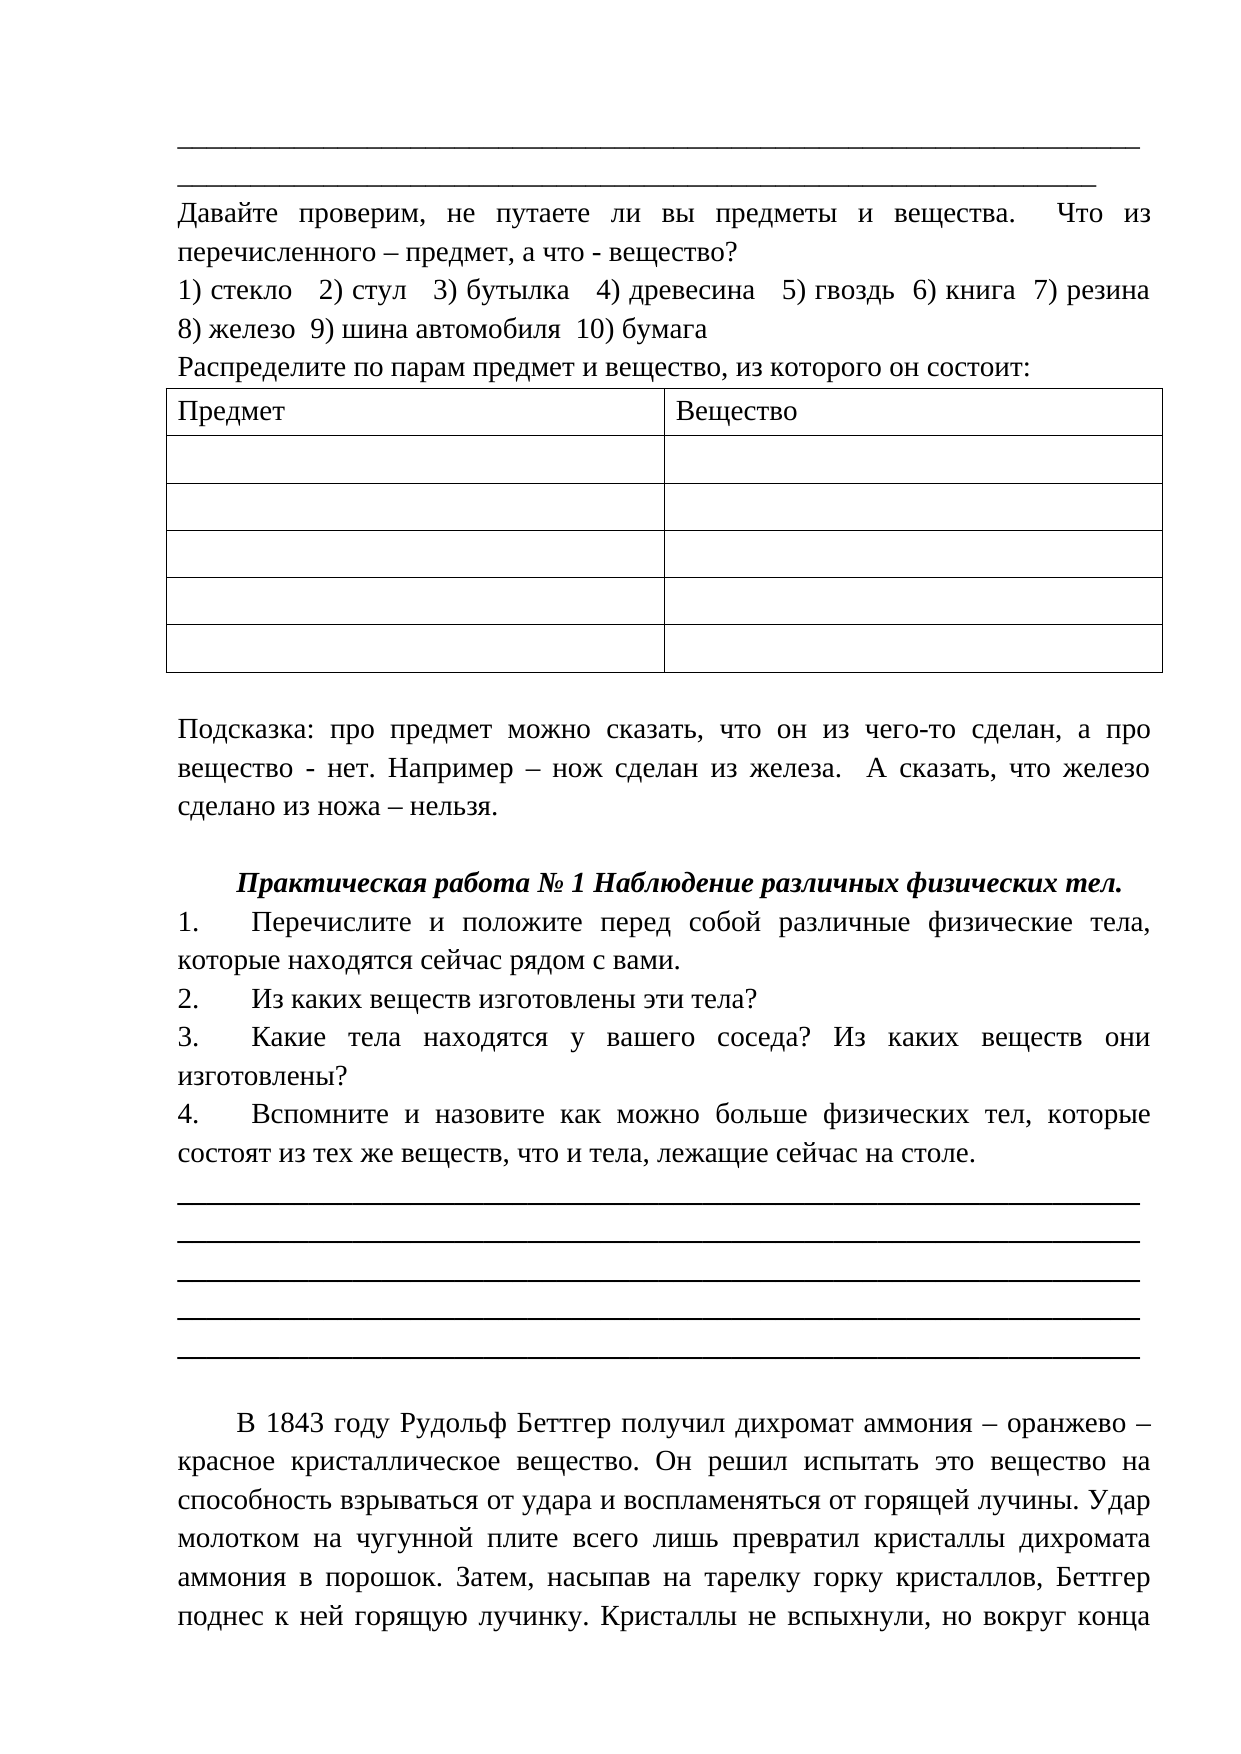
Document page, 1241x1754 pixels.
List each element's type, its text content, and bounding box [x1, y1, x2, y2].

text Подсказка: про предмет можно сказать, что он из чего-то сделан, а про вещество - нет. Например – нож сделан из железа. А сказать, что железо сделано из ножа – нельзя. [177, 711, 1152, 822]
list Какие тела находятся у вашего соседа? Из каких веществ они изготовлены? [177, 1019, 1152, 1092]
list Перечислите и положите перед собой различные физические тела, которые находятся сейчас рядом с вами. [177, 904, 1152, 976]
text __________________________________________________________________________________________________________________________________________________________________________________________________________________________________________________________________________________________________________________________________________ [177, 1174, 1152, 1361]
table_cell [665, 531, 1162, 577]
list Из каких веществ изготовлены эти тела? [177, 981, 1152, 1014]
text Давайте проверим, не путаете ли вы предметы и вещества. Что из перечисленного – предмет, а что - вещество? [177, 195, 1152, 267]
table_cell [167, 578, 664, 624]
table_cell [665, 436, 1162, 482]
table_cell [665, 625, 1162, 672]
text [177, 1405, 1152, 1631]
table_header Вещество [665, 389, 1162, 435]
text 1) стекло 2) стул 3) бутылка 4) древесина 5) гвоздь 6) книга 7) резина 8) железо 9) шина автомобиля 10) бумага [177, 272, 1152, 344]
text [177, 118, 1152, 190]
text Распределите по парам предмет и вещество, из которого он состоит: [177, 349, 1152, 383]
table_cell [167, 531, 664, 577]
table_cell [665, 578, 1162, 624]
list Вспомните и назовите как можно больше физических тел, которые состоят из тех же веществ, что и тела, лежащие сейчас на столе. [177, 1097, 1152, 1169]
text Практическая работа № 1 Наблюдение различных физических тел. [177, 865, 1152, 899]
table_cell [167, 436, 664, 482]
table_cell [665, 484, 1162, 530]
table_cell [167, 625, 664, 672]
table_cell [167, 484, 664, 530]
table_header Предмет [167, 389, 664, 435]
